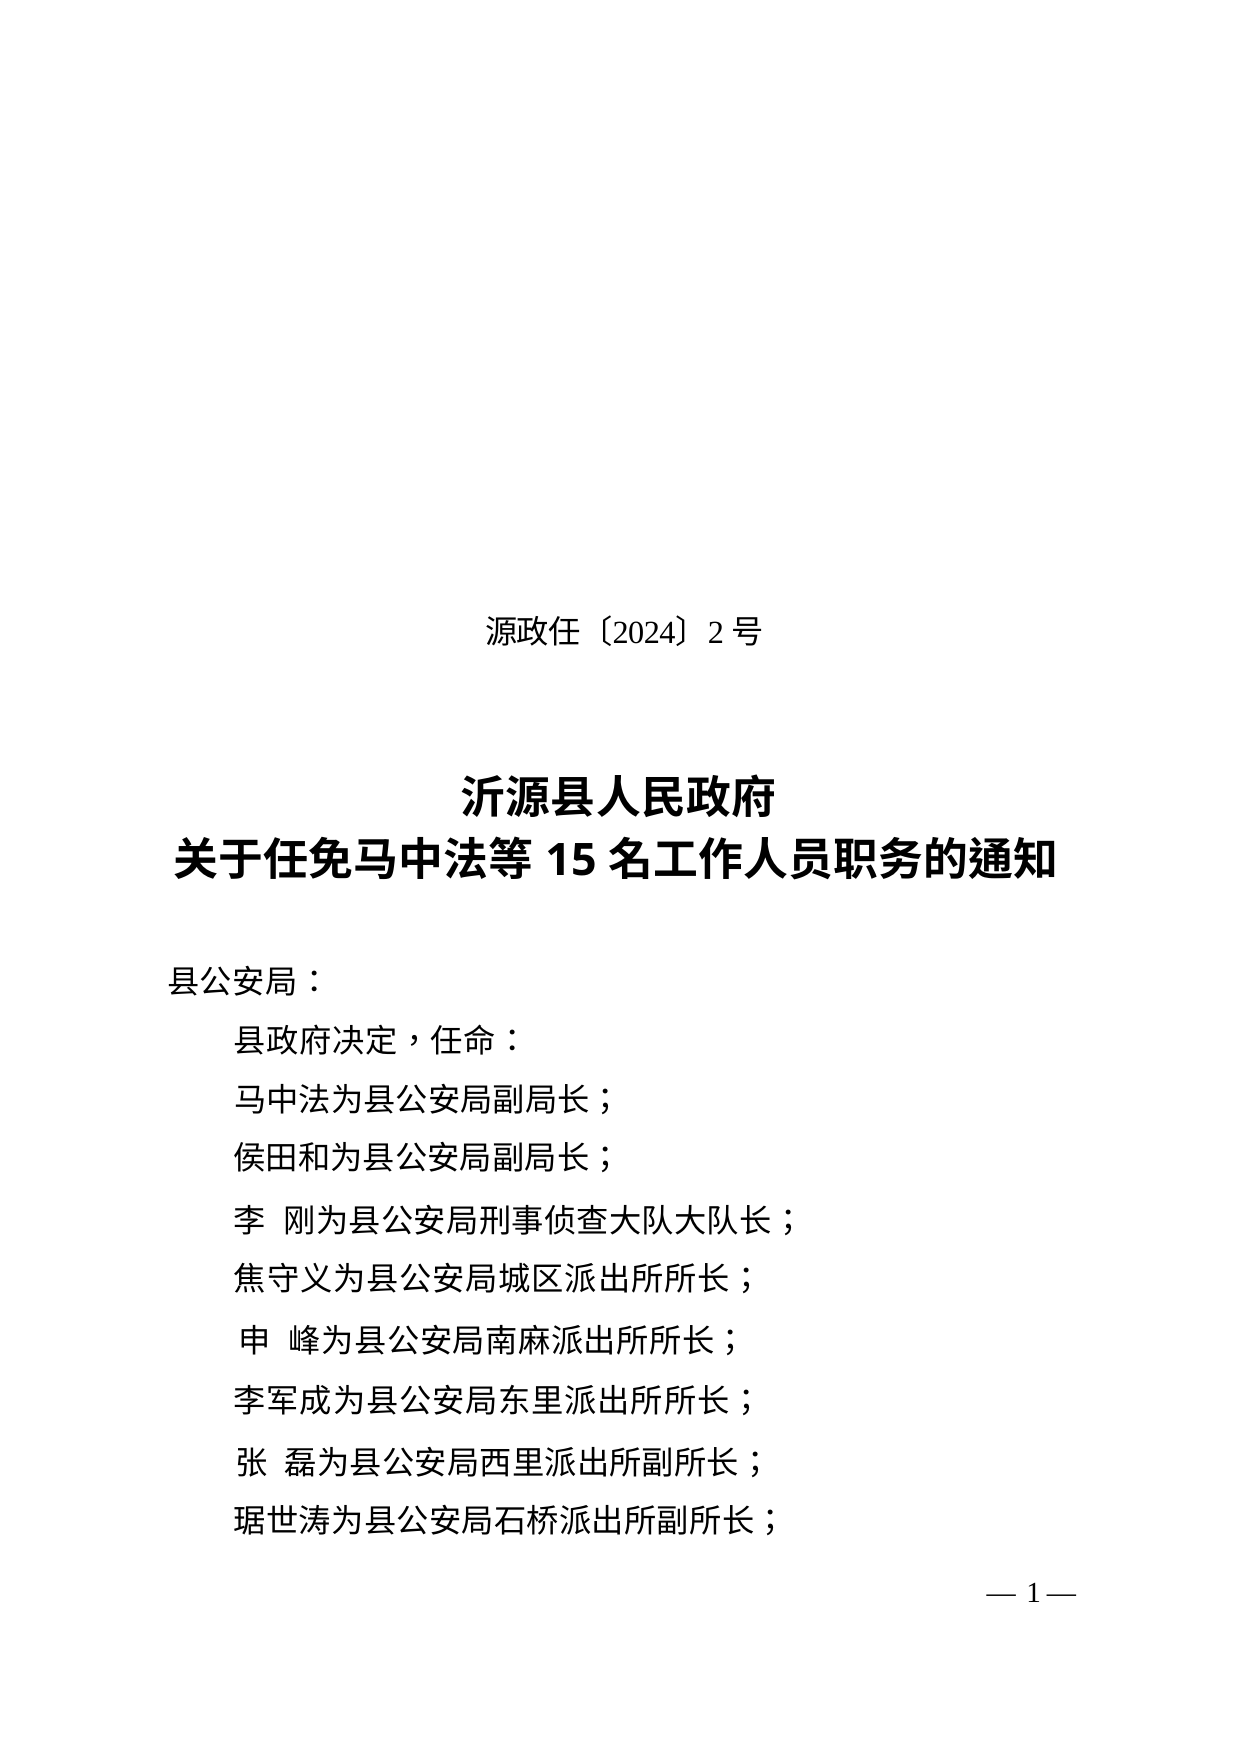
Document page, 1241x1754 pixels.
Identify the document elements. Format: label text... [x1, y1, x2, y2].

text 县公安局： [167, 960, 1082, 1001]
text 李军成为县公安局东里派出所所长； [233, 1380, 1082, 1420]
text 李 刚为县公安局刑事侦查大队大队长； 焦守义为县公安局城区派出所所长； [233, 1198, 823, 1300]
text 沂源县人民政府 [460, 768, 1082, 824]
text 源政任〔2024〕2 号 [485, 612, 1082, 652]
text 张 磊为县公安局西里派出所副所长； 琚世涛为县公安局石桥派出所副所长； [233, 1440, 789, 1542]
text 关于任免马中法等 15 名工作人员职务的通知 [173, 831, 1082, 887]
text 县政府决定，任命： [233, 1020, 1082, 1060]
text 申 峰为县公安局南麻派出所所长； [238, 1320, 1082, 1360]
text 马中法为县公安局副局长； 侯田和为县公安局副局长； [233, 1077, 623, 1179]
